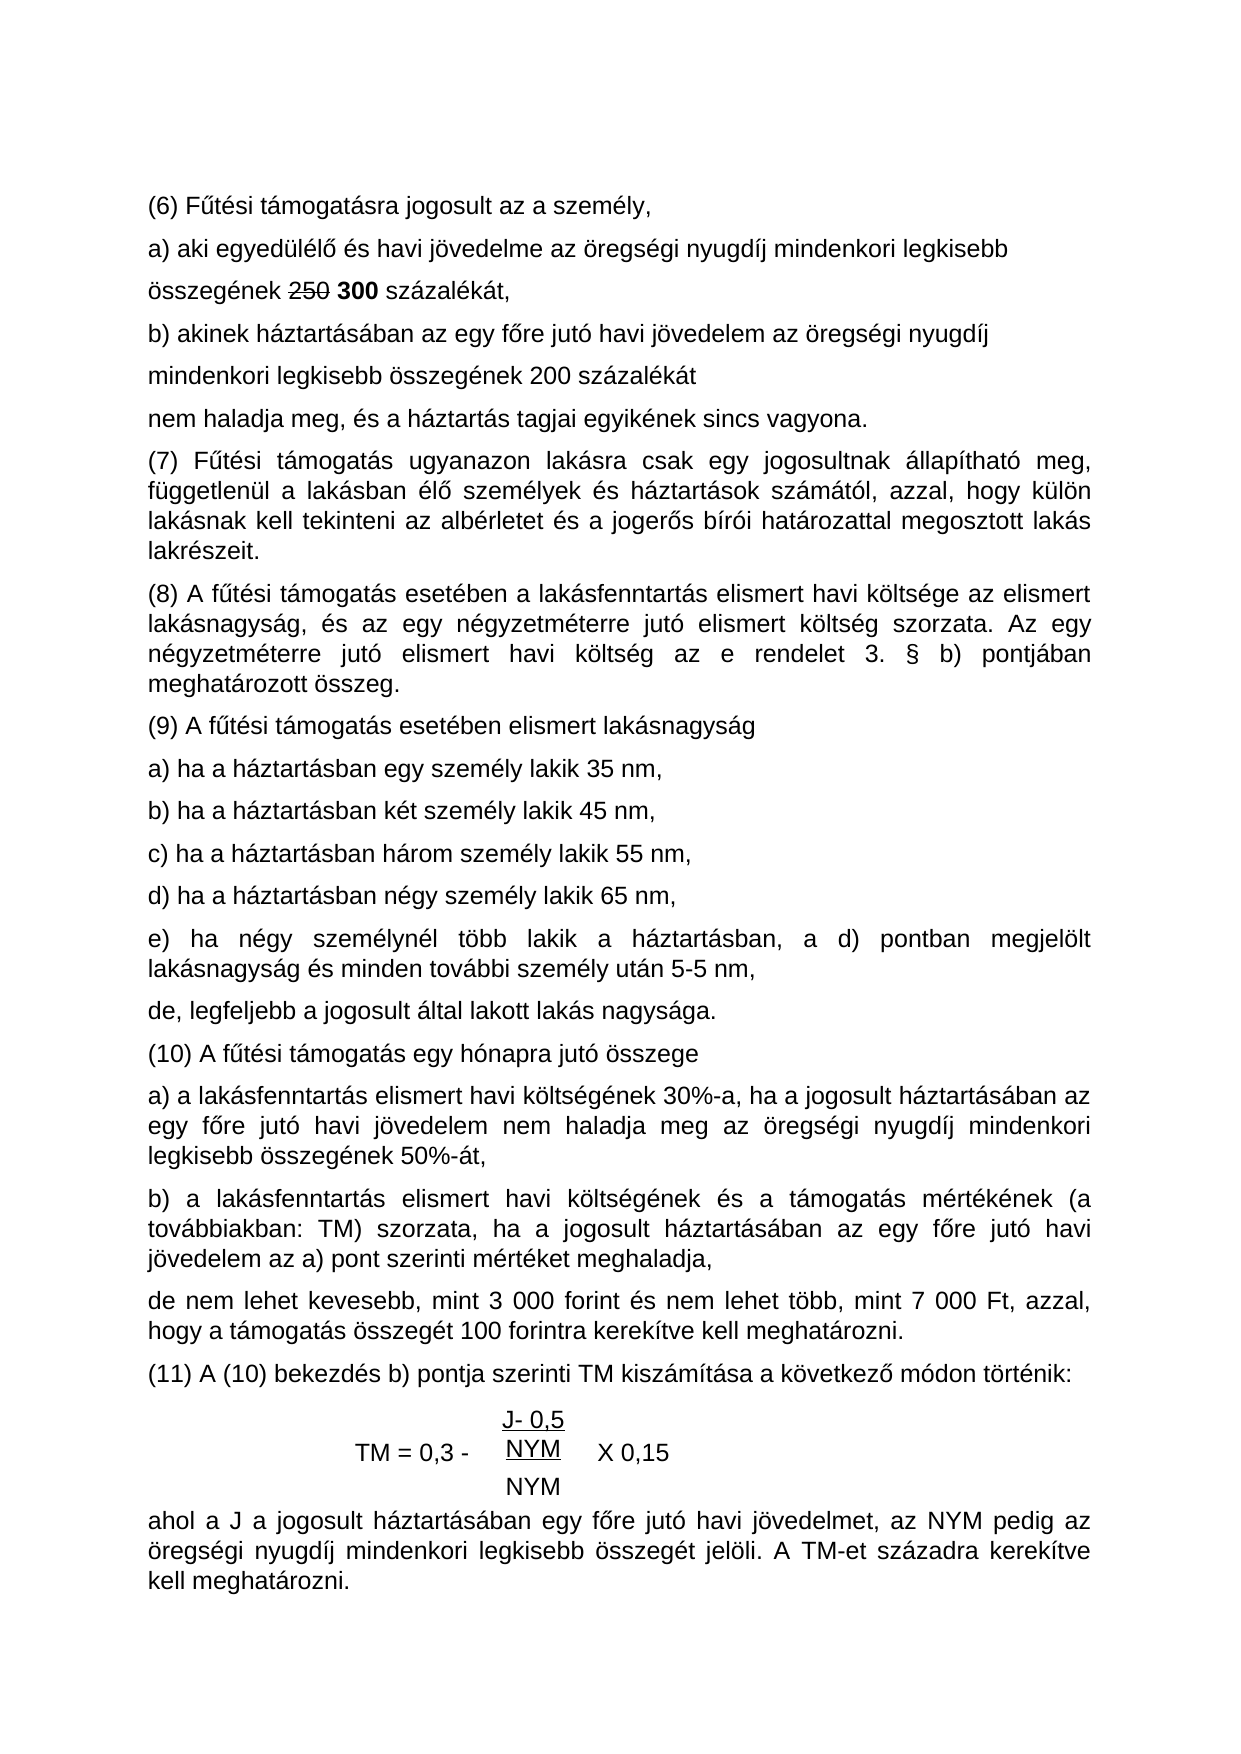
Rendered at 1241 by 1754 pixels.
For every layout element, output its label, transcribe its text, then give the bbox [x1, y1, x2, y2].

text (8) A fűtési támogatás esetében a lakásfenntartás elismert havi költsége az elismert lakásnagyság, és az egy négyzetméterre jutó elismert költség szorzata. Az egy négyzetméterre jutó elismert havi költség az e rendelet 3. § b) pontjában meghatározott összeg. [148, 578, 1093, 698]
text de nem lehet kevesebb, mint 3 000 forint és nem lehet több, mint 7 000 Ft, azzal, hogy a támogatás összegét 100 forintra kerekítve kell meghatározni. [148, 1285, 1093, 1345]
text nem haladja meg, és a háztartás tagjai egyikének sincs vagyona. [148, 403, 1093, 433]
text b) akinek háztartásában az egy főre jutó havi jövedelem az öregségi nyugdíj [148, 318, 1093, 348]
table_header J- 0,5 NYM [474, 1400, 592, 1467]
text e) ha négy személynél több lakik a háztartásban, a d) pontban megjelölt lakásnagyság és minden további személy után 5-5 nm, [148, 923, 1093, 983]
text c) ha a háztartásban három személy lakik 55 nm, [148, 838, 1093, 868]
text b) ha a háztartásban két személy lakik 45 nm, [148, 795, 1093, 825]
text (6) Fűtési támogatásra jogosult az a személy, [148, 190, 1093, 220]
text (11) A (10) bekezdés b) pontja szerinti TM kiszámítása a következő módon történik: [148, 1358, 1093, 1388]
text ahol a J a jogosult háztartásában egy főre jutó havi jövedelmet, az NYM pedig az öregségi nyugdíj mindenkori legkisebb összegét jelöli. A TM-et századra kerekítve kell meghatározni. [148, 1505, 1093, 1595]
text a) aki egyedülélő és havi jövedelme az öregségi nyugdíj mindenkori legkisebb [148, 233, 1093, 263]
table_header X 0,15 [592, 1400, 1068, 1505]
text a) a lakásfenntartás elismert havi költségének 30%-a, ha a jogosult háztartásában az egy főre jutó havi jövedelem nem haladja meg az öregségi nyugdíj mindenkori legkisebb összegének 50%-át, [148, 1080, 1093, 1170]
text mindenkori legkisebb összegének 200 százalékát [148, 360, 1093, 390]
text (7) Fűtési támogatás ugyanazon lakásra csak egy jogosultnak állapítható meg, függetlenül a lakásban élő személyek és háztartások számától, azzal, hogy külön lakásnak kell tekinteni az albérletet és a jogerős bírói határozattal megosztott lakás lakrészeit. [148, 445, 1093, 565]
text de, legfeljebb a jogosult által lakott lakás nagysága. [148, 995, 1093, 1025]
text (9) A fűtési támogatás esetében elismert lakásnagyság [148, 710, 1093, 740]
table_header TM = 0,3 - [147, 1400, 474, 1505]
text összegének 250 300 százalékát, [148, 275, 1093, 305]
text b) a lakásfenntartás elismert havi költségének és a támogatás mértékének (a továbbiakban: TM) szorzata, ha a jogosult háztartásában az egy főre jutó havi jövedelem az a) pont szerinti mértéket meghaladja, [148, 1183, 1093, 1273]
text d) ha a háztartásban négy személy lakik 65 nm, [148, 880, 1093, 910]
table_cell NYM [474, 1467, 592, 1505]
text (10) A fűtési támogatás egy hónapra jutó összege [148, 1038, 1093, 1068]
text a) ha a háztartásban egy személy lakik 35 nm, [148, 753, 1093, 783]
